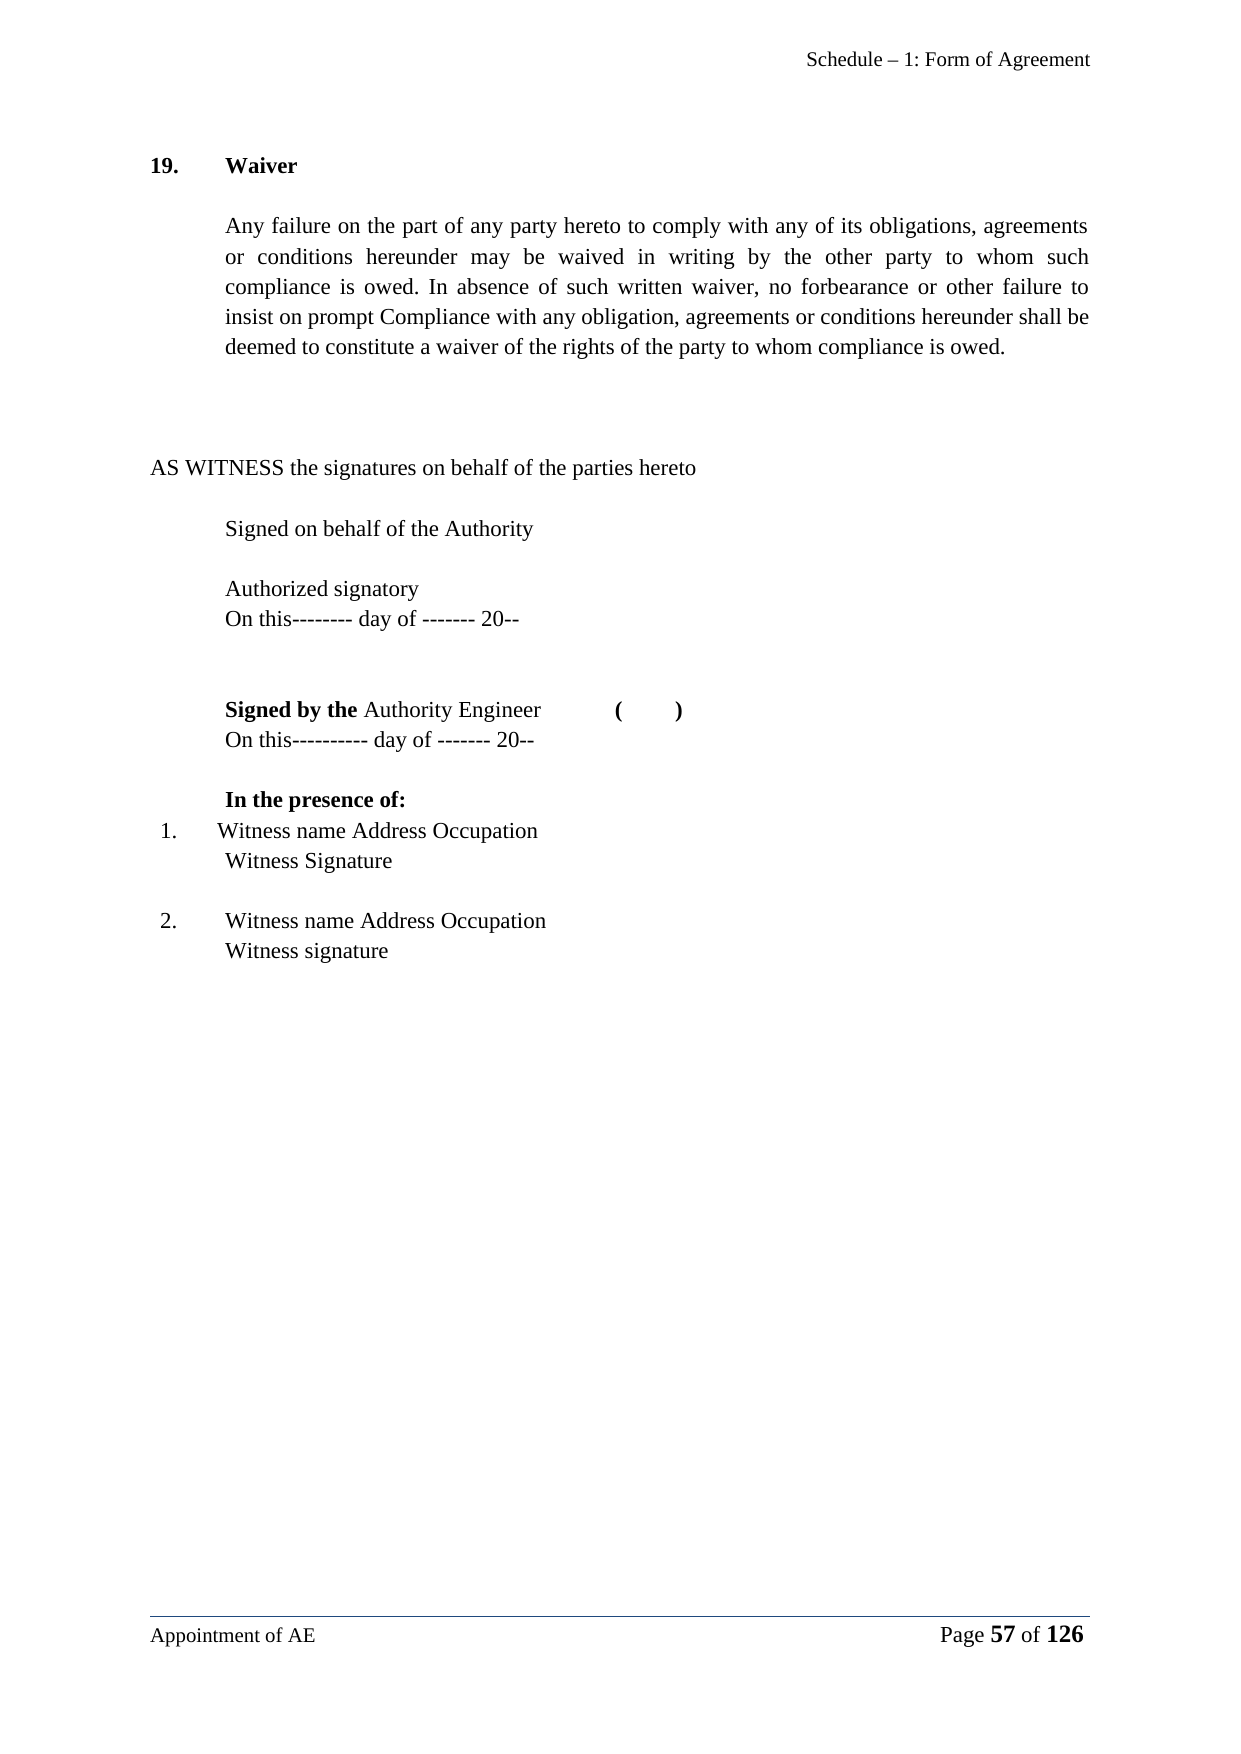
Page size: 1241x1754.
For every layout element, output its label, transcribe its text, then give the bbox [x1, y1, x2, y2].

text Signed by the Authority Engineer ( ) [225, 696, 1090, 722]
subtitle Waiver [150, 152, 1090, 178]
text On this-------- day of ------- 20-- [225, 605, 1090, 632]
text AS WITNESS the signatures on behalf of the parties hereto [150, 454, 1090, 481]
text Witness signature [225, 937, 1090, 964]
text Authorized signatory [225, 575, 1090, 601]
text In the presence of: [225, 786, 1090, 813]
text Witness Signature [225, 847, 1090, 873]
list Witness name Address Occupation [160, 817, 1090, 843]
text Signed on behalf of the Authority [225, 514, 1090, 541]
text Any failure on the part of any party hereto to comply with any of its obligations, agreements or conditions hereunder may be waived in writing by the other party to whom such compliance is owed. In absence of such written waiver, no forbearance or other failure to insist on prompt Compliance with any obligation, agreements or conditions hereunder shall be deemed to constitute a waiver of the rights of the party to whom compliance is owed. [225, 212, 1090, 360]
list Witness name Address Occupation [160, 907, 1090, 934]
text On this---------- day of ------- 20-- [225, 726, 1090, 752]
